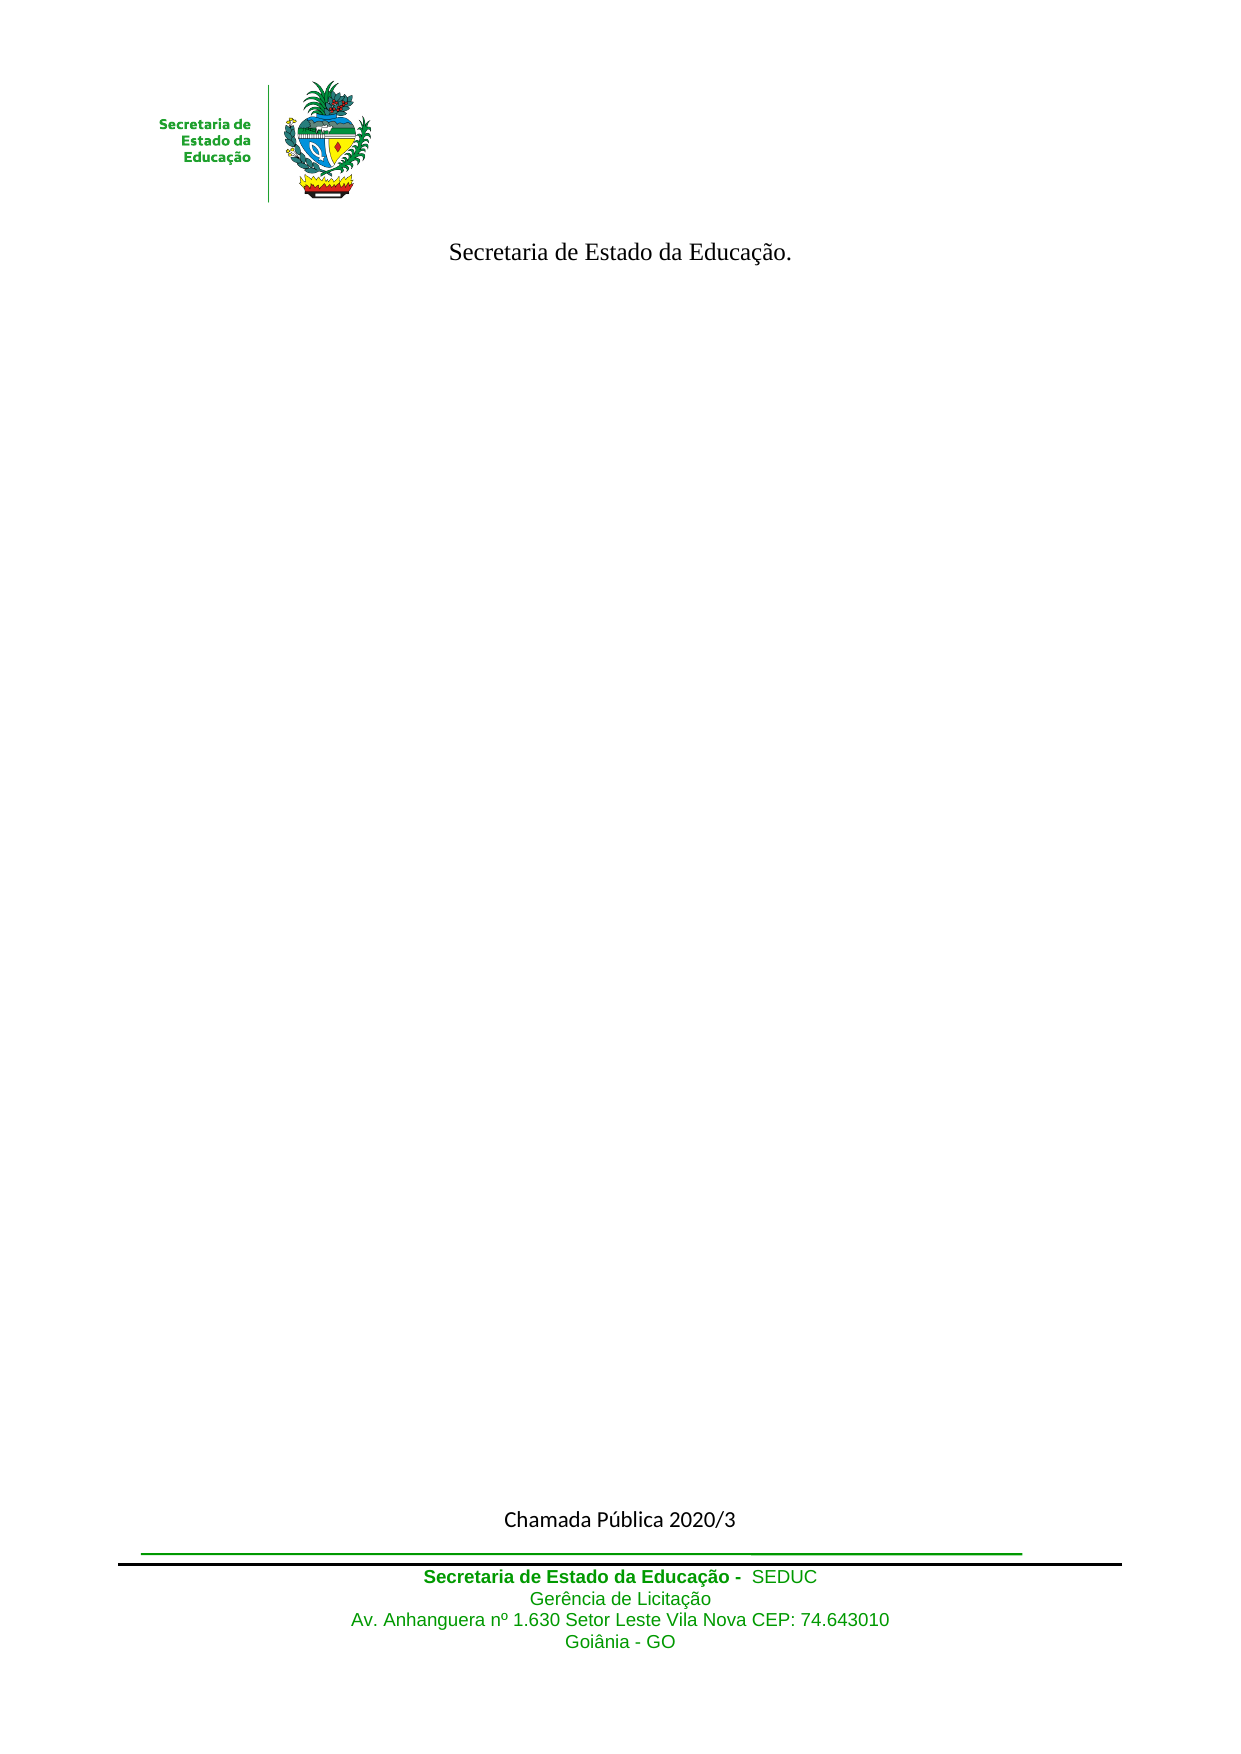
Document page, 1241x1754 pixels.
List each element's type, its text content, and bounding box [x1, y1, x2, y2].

text Secretaria de Estado da Educação. [118, 237, 1122, 266]
picture [118, 73, 412, 210]
